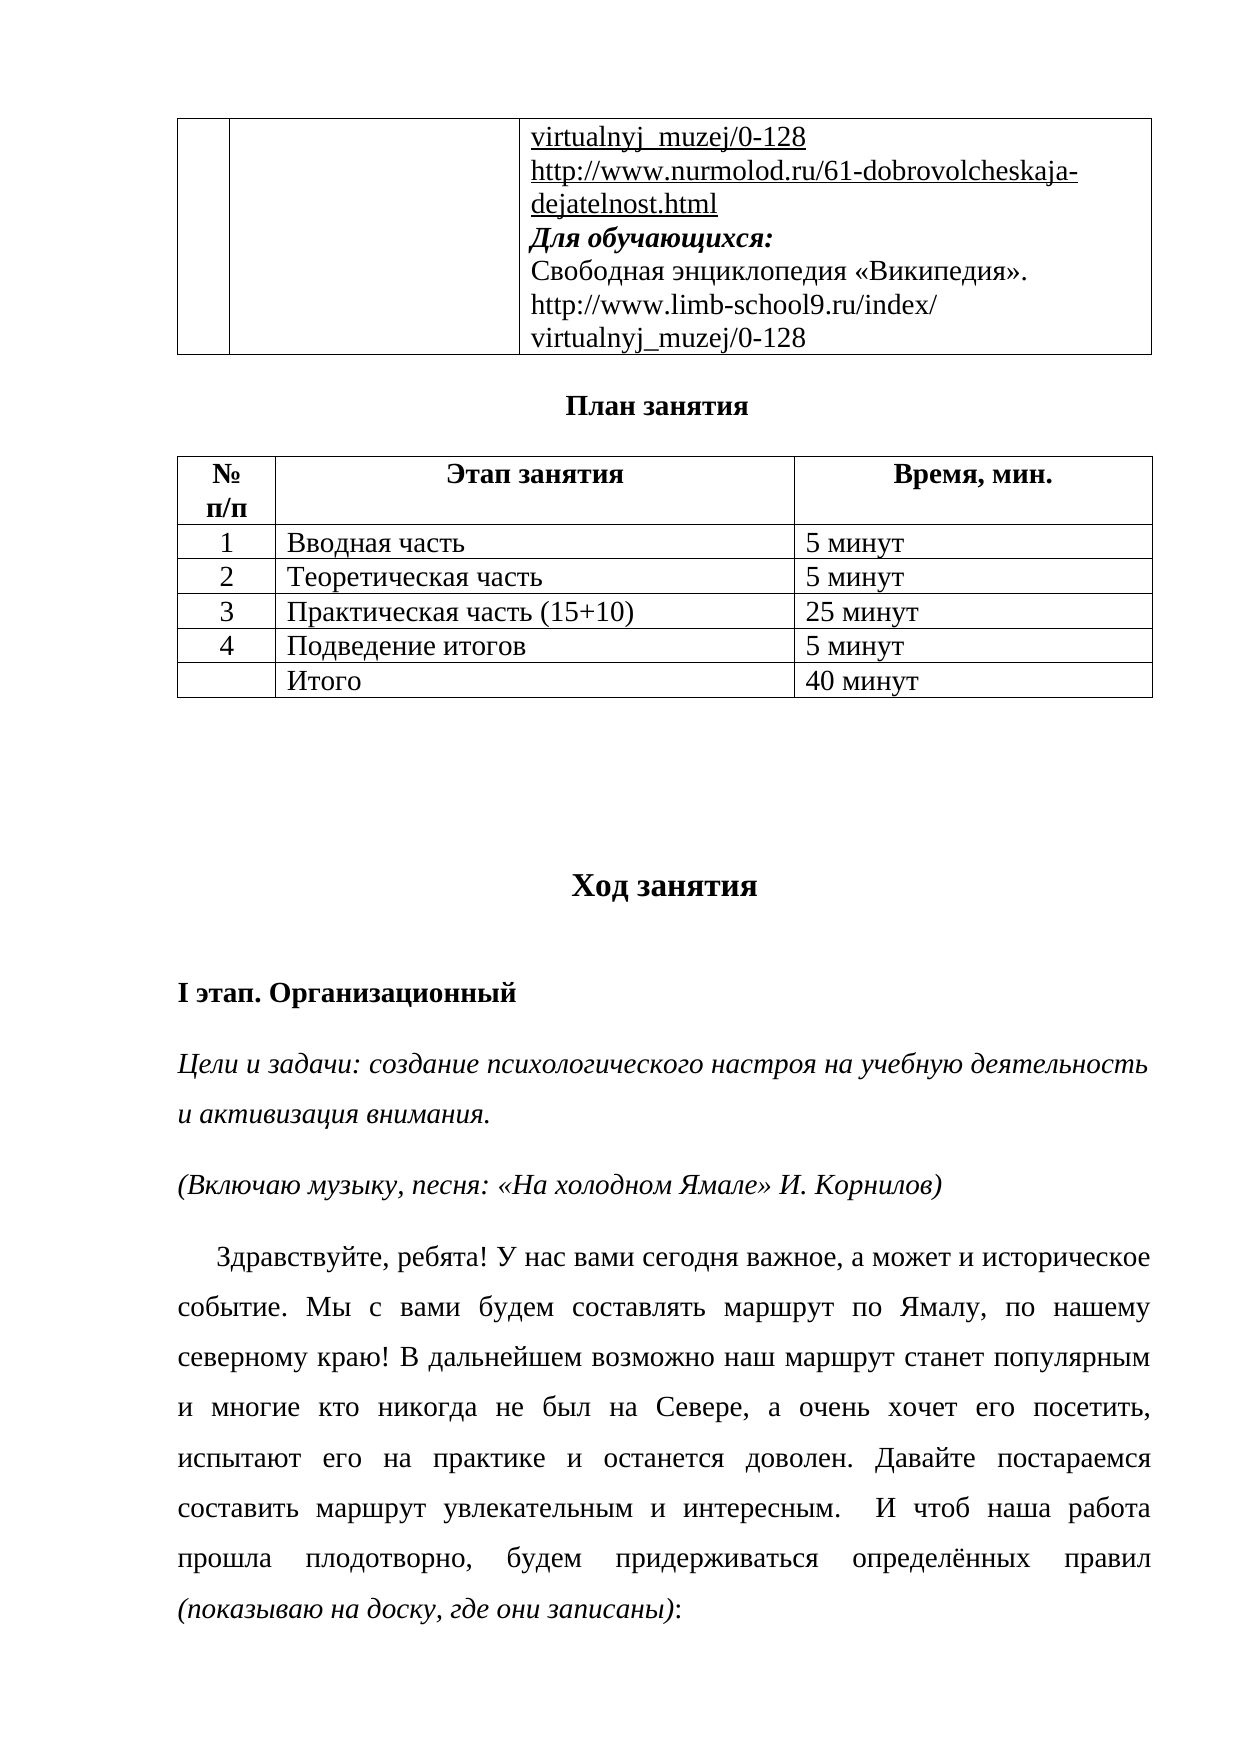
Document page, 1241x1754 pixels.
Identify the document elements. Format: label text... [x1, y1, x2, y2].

table_cell 5 минут [795, 559, 1152, 593]
table_cell [178, 663, 275, 697]
table_cell 25 минут [795, 594, 1152, 627]
table_cell [178, 119, 229, 354]
table_cell 4 [178, 629, 275, 662]
table_header Этап занятия [276, 457, 794, 524]
table_cell 3 [178, 594, 275, 627]
text (Включаю музыку, песня: «На холодном Ямале» И. Корнилов) [177, 1167, 1152, 1201]
table_cell 2 [178, 559, 275, 593]
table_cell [520, 119, 1151, 354]
table_cell 5 минут [795, 525, 1152, 558]
table_cell Итого [276, 663, 794, 697]
table_cell Теоретическая часть [276, 559, 794, 593]
table_header Время, мин. [795, 457, 1152, 524]
table_cell 1 [178, 525, 275, 558]
text Ход занятия [177, 865, 1152, 904]
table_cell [230, 119, 519, 354]
table_cell Подведение итогов [276, 629, 794, 662]
table_cell 5 минут [795, 629, 1152, 662]
text План занятия [162, 388, 1152, 422]
text I этап. Организационный [177, 975, 1152, 1008]
text Здравствуйте, ребята! У нас вами сегодня важное, а может и историческое событие. Мы с вами будем составлять маршрут по Ямалу, по нашему северному краю! В дальнейшем возможно наш маршрут станет популярным и многие кто никогда не был на Севере, а очень хочет его посетить, испытают его на практике и останется доволен. Давайте постараемся составить маршрут увлекательным и интересным. И чтоб наша работа прошла плодотворно, будем придерживаться определённых правил (показываю на доску, где они записаны): [177, 1239, 1152, 1624]
table_cell Практическая часть (15+10) [276, 594, 794, 627]
table_cell 40 минут [795, 663, 1152, 697]
table_header № п/п [178, 457, 275, 524]
text Цели и задачи: создание психологического настроя на учебную деятельность и активизация внимания. [177, 1046, 1152, 1130]
